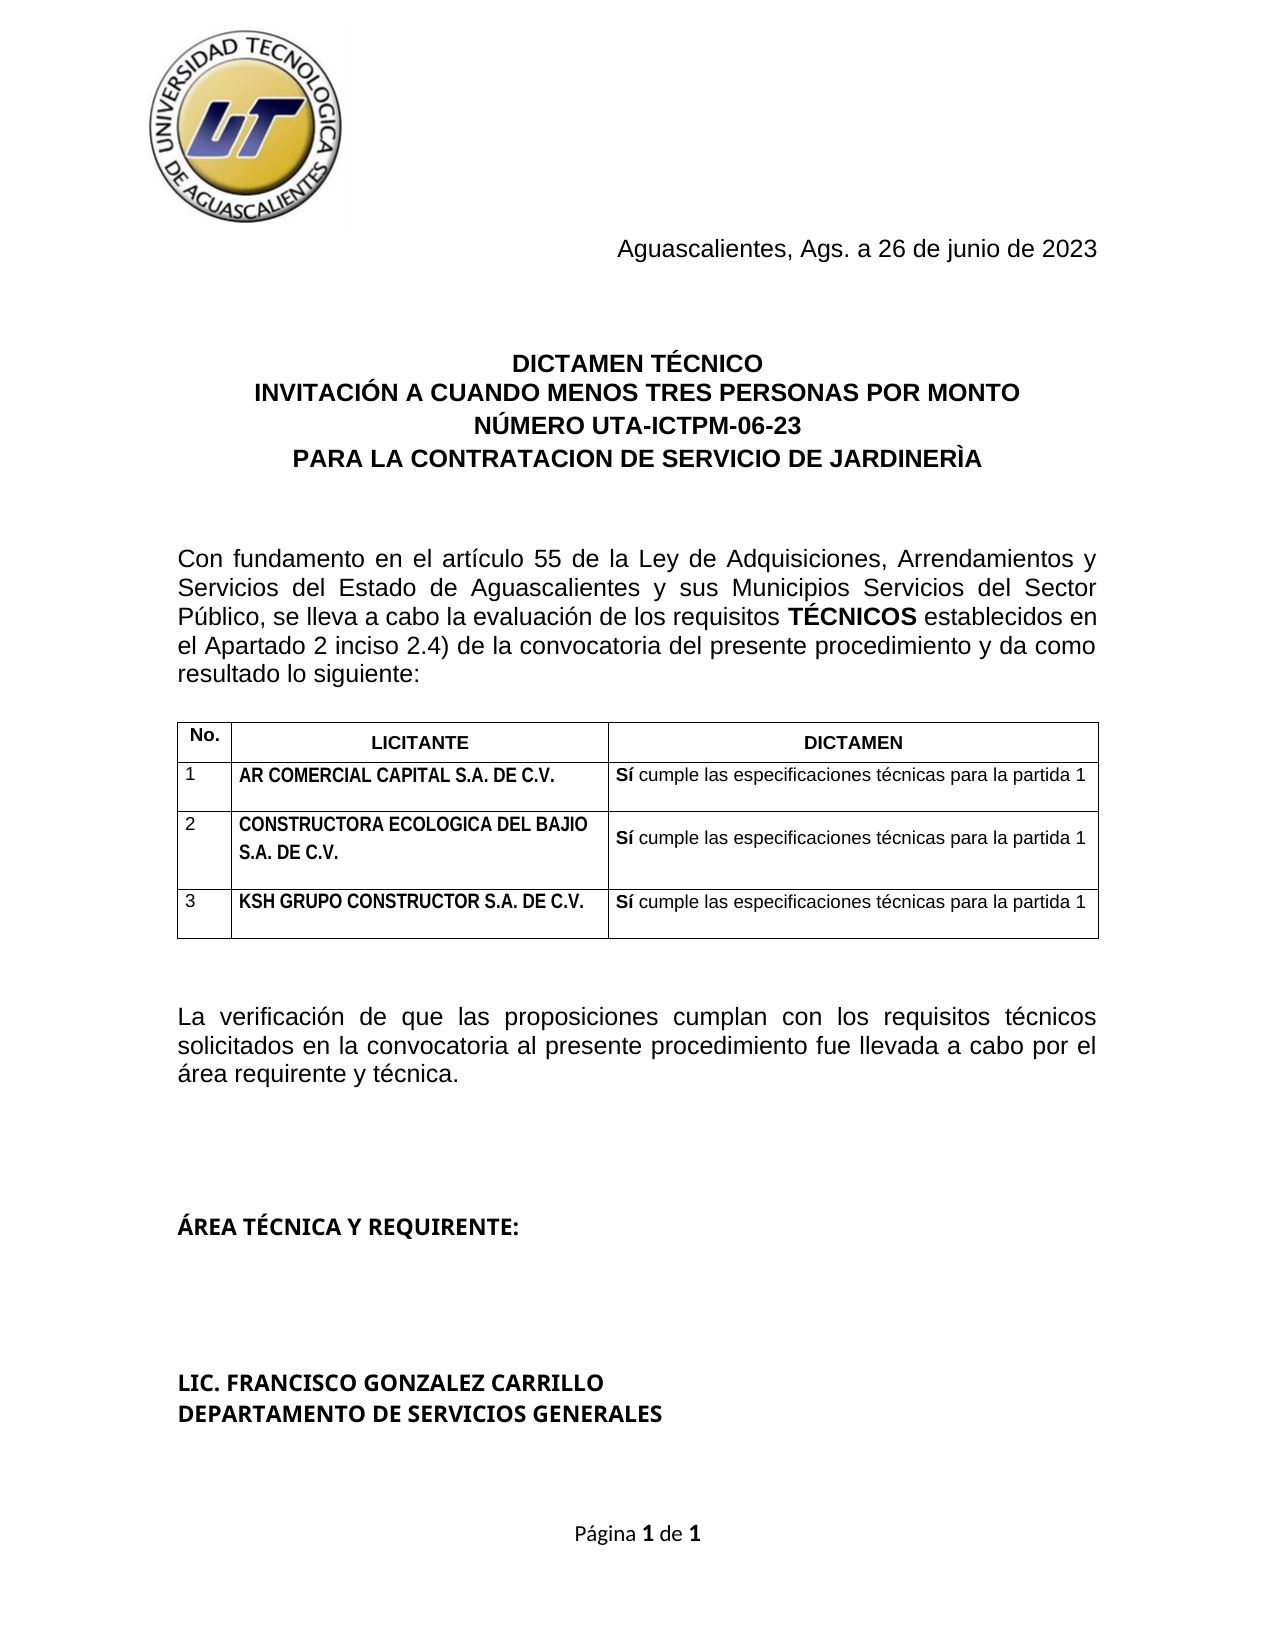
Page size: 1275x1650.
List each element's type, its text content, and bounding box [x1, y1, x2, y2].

table_cell Sí cumple las especificaciones técnicas para la partida 1 [609, 763, 1098, 811]
text LIC. FRANCISCO GONZALEZ CARRILLO [177, 1367, 1098, 1398]
table_header DICTAMEN [609, 723, 1098, 762]
text DEPARTAMENTO DE SERVICIOS GENERALES [177, 1398, 1098, 1429]
text INVITACIÓN A CUANDO MENOS TRES PERSONAS POR MONTO [177, 378, 1098, 406]
table_cell 1 [178, 763, 231, 811]
text PARA LA CONTRATACION DE SERVICIO DE JARDINERÌA [177, 444, 1098, 472]
picture [144, 23, 349, 233]
table_header No. [178, 723, 231, 762]
text La verificación de que las proposiciones cumplan con los requisitos técnicos solicitados en la convocatoria al presente procedimiento fue llevada a cabo por el área requirente y técnica. [177, 1002, 1098, 1088]
title DICTAMEN TÉCNICO [177, 349, 1098, 378]
table_cell 3 [178, 890, 231, 938]
table_cell Sí cumple las especificaciones técnicas para la partida 1 [609, 812, 1098, 888]
text Aguascalientes, Ags. a 26 de junio de 2023 [177, 234, 1098, 263]
table_header LICITANTE [232, 723, 608, 762]
text Con fundamento en el artículo 55 de la Ley de Adquisiciones, Arrendamientos y Servicios del Estado de Aguascalientes y sus Municipios Servicios del Sector Público, se lleva a cabo la evaluación de los requisitos TÉCNICOS establecidos en el Apartado 2 inciso 2.4) de la convocatoria del presente procedimiento y da como resultado lo siguiente: [177, 544, 1098, 688]
table_cell CONSTRUCTORA ECOLOGICA DEL BAJIO S.A. DE C.V. [232, 812, 608, 888]
table_cell AR COMERCIAL CAPITAL S.A. DE C.V. [232, 763, 608, 811]
table_cell KSH GRUPO CONSTRUCTOR S.A. DE C.V. [232, 890, 608, 938]
table_cell 2 [178, 812, 231, 888]
text NÚMERO UTA-ICTPM-06-23 [177, 411, 1098, 439]
table_cell Sí cumple las especificaciones técnicas para la partida 1 [609, 890, 1098, 938]
text ÁREA TÉCNICA Y REQUIRENTE: [177, 1211, 1098, 1242]
